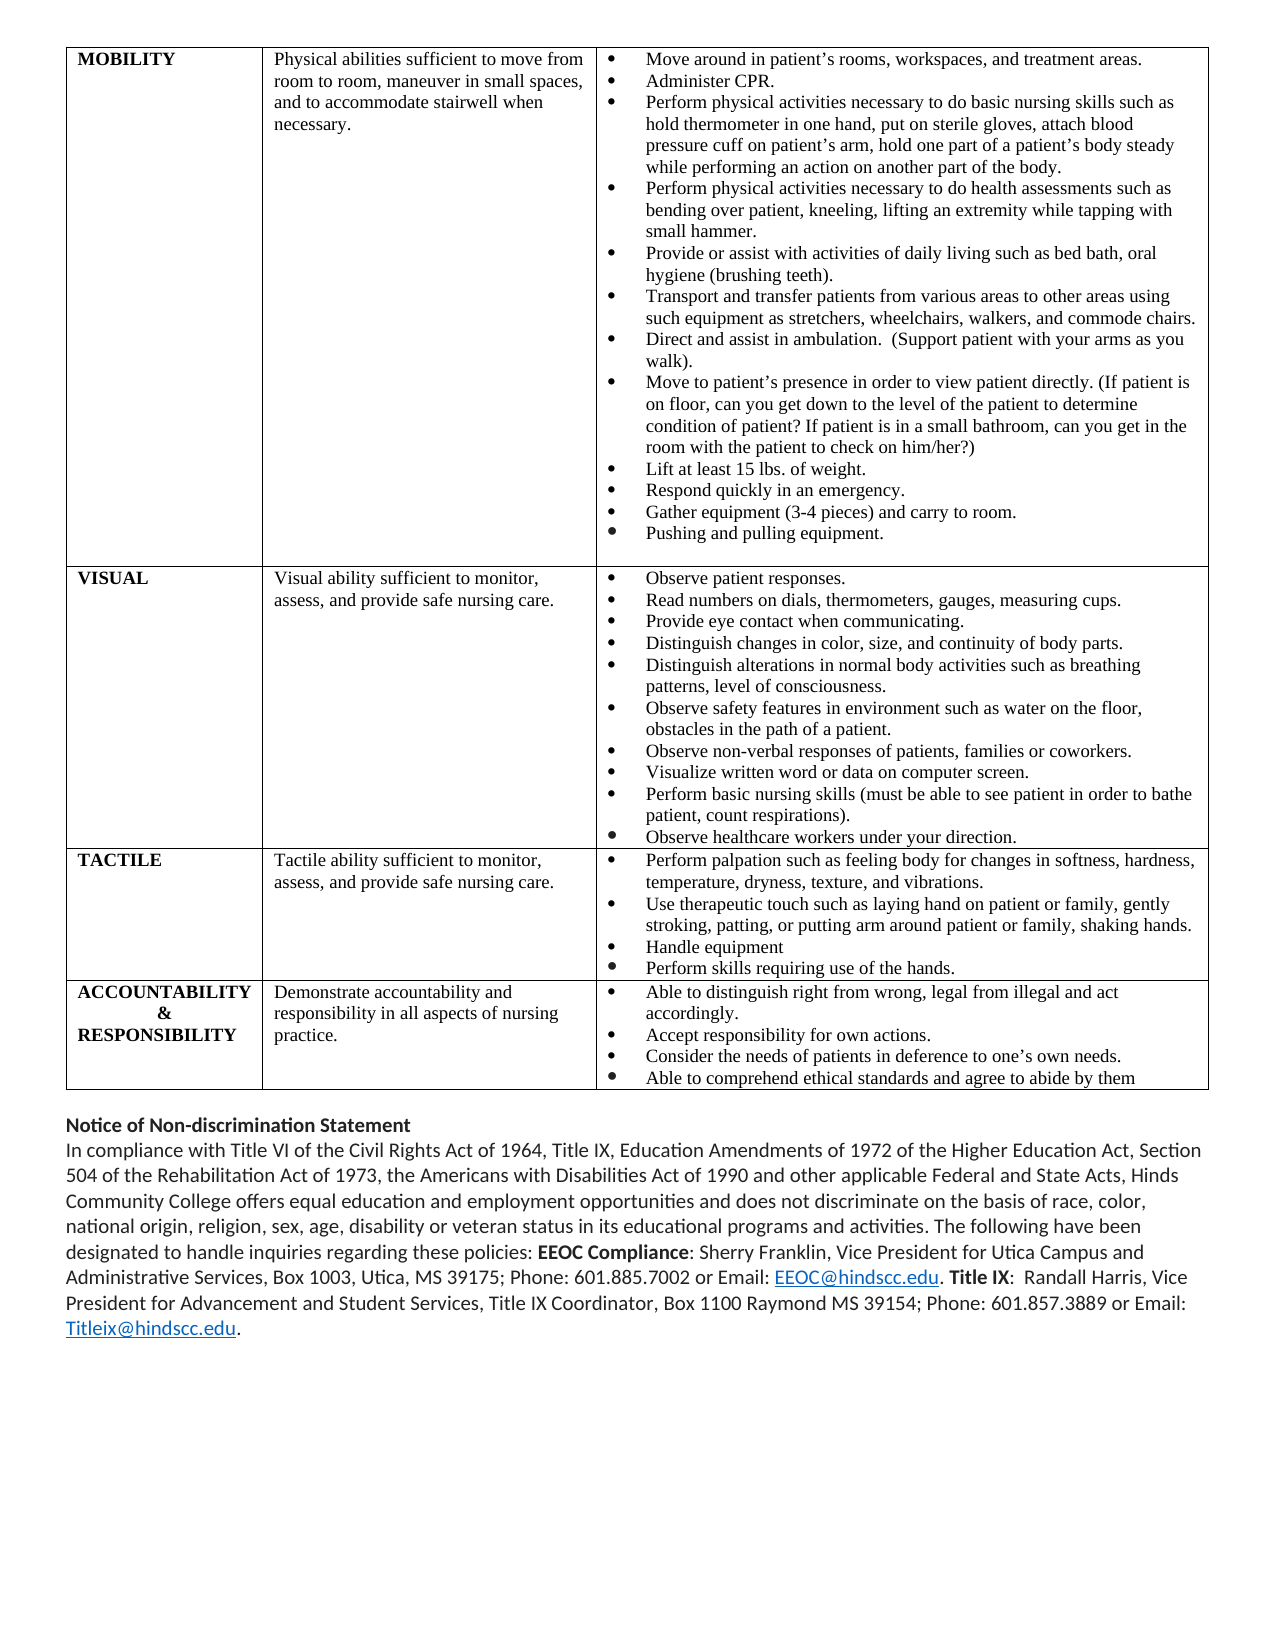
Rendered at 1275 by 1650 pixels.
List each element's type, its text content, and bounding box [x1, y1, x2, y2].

table_cell ACCOUNTABILITY & RESPONSIBILITY [67, 981, 262, 1089]
table_cell MOBILITY [67, 48, 262, 566]
table_cell Observe patient responses. Read numbers on dials, thermometers, gauges, measuring cups. Provide eye contact when communicating. Distinguish changes in color, size, and continuity of body parts. Distinguish alterations in normal body activities such as breathing patterns, level of consciousness. Observe safety features in environment such as water on the floor, obstacles in the path of a patient. Observe non-verbal responses of patients, families or coworkers. Visualize written word or data on computer screen. Perform basic nursing skills (must be able to see patient in order to bathe patient, count respirations). Observe healthcare workers under your direction. [597, 567, 1208, 848]
table_cell Physical abilities sufficient to move from room to room, maneuver in small spaces, and to accommodate stairwell when necessary. [263, 48, 596, 566]
table_cell TACTILE [67, 849, 262, 979]
table_cell Perform palpation such as feeling body for changes in softness, hardness, temperature, dryness, texture, and vibrations. Use therapeutic touch such as laying hand on patient or family, gently stroking, patting, or putting arm around patient or family, shaking hands. Handle equipment Perform skills requiring use of the hands. [597, 849, 1208, 979]
table_cell Tactile ability sufficient to monitor, assess, and provide safe nursing care. [263, 849, 596, 979]
text Notice of Non-discrimination Statement [66, 1112, 1209, 1137]
table_cell Visual ability sufficient to monitor, assess, and provide safe nursing care. [263, 567, 596, 848]
table_cell Move around in patient’s rooms, workspaces, and treatment areas. Administer CPR. Perform physical activities necessary to do basic nursing skills such as hold thermometer in one hand, put on sterile gloves, attach blood pressure cuff on patient’s arm, hold one part of a patient’s body steady while performing an action on another part of the body. Perform physical activities necessary to do health assessments such as bending over patient, kneeling, lifting an extremity while tapping with small hammer. Provide or assist with activities of daily living such as bed bath, oral hygiene (brushing teeth). Transport and transfer patients from various areas to other areas using such equipment as stretchers, wheelchairs, walkers, and commode chairs. Direct and assist in ambulation. (Support patient with your arms as you walk). Move to patient’s presence in order to view patient directly. (If patient is on floor, can you get down to the level of the patient to determine condition of patient? If patient is in a small bathroom, can you get in the room with the patient to check on him/her?) Lift at least 15 lbs. of weight. Respond quickly in an emergency. Gather equipment (3-4 pieces) and carry to room. Pushing and pulling equipment. [597, 48, 1208, 566]
table_cell VISUAL [67, 567, 262, 848]
table_cell Demonstrate accountability and responsibility in all aspects of nursing practice. [263, 981, 596, 1089]
table_cell Able to distinguish right from wrong, legal from illegal and act accordingly. Accept responsibility for own actions. Consider the needs of patients in deference to one’s own needs. Able to comprehend ethical standards and agree to abide by them [597, 981, 1208, 1089]
text In compliance with Title VI of the Civil Rights Act of 1964, Title IX, Education Amendments of 1972 of the Higher Education Act, Section 504 of the Rehabilitation Act of 1973, the Americans with Disabilities Act of 1990 and other applicable Federal and State Acts, Hinds Community College offers equal education and employment opportunities and does not discriminate on the basis of race, color, national origin, religion, sex, age, disability or veteran status in its educational programs and activities. The following have been designated to handle inquiries regarding these policies: EEOC Compliance: Sherry Franklin, Vice President for Utica Campus and Administrative Services, Box 1003, Utica, MS 39175; Phone: 601.885.7002 or Email: EEOC@hindscc.edu. Title IX: Randall Harris, Vice President for Advancement and Student Services, Title IX Coordinator, Box 1100 Raymond MS 39154; Phone: 601.857.3889 or Email: Titleix@hindscc.edu. [66, 1137, 1209, 1341]
